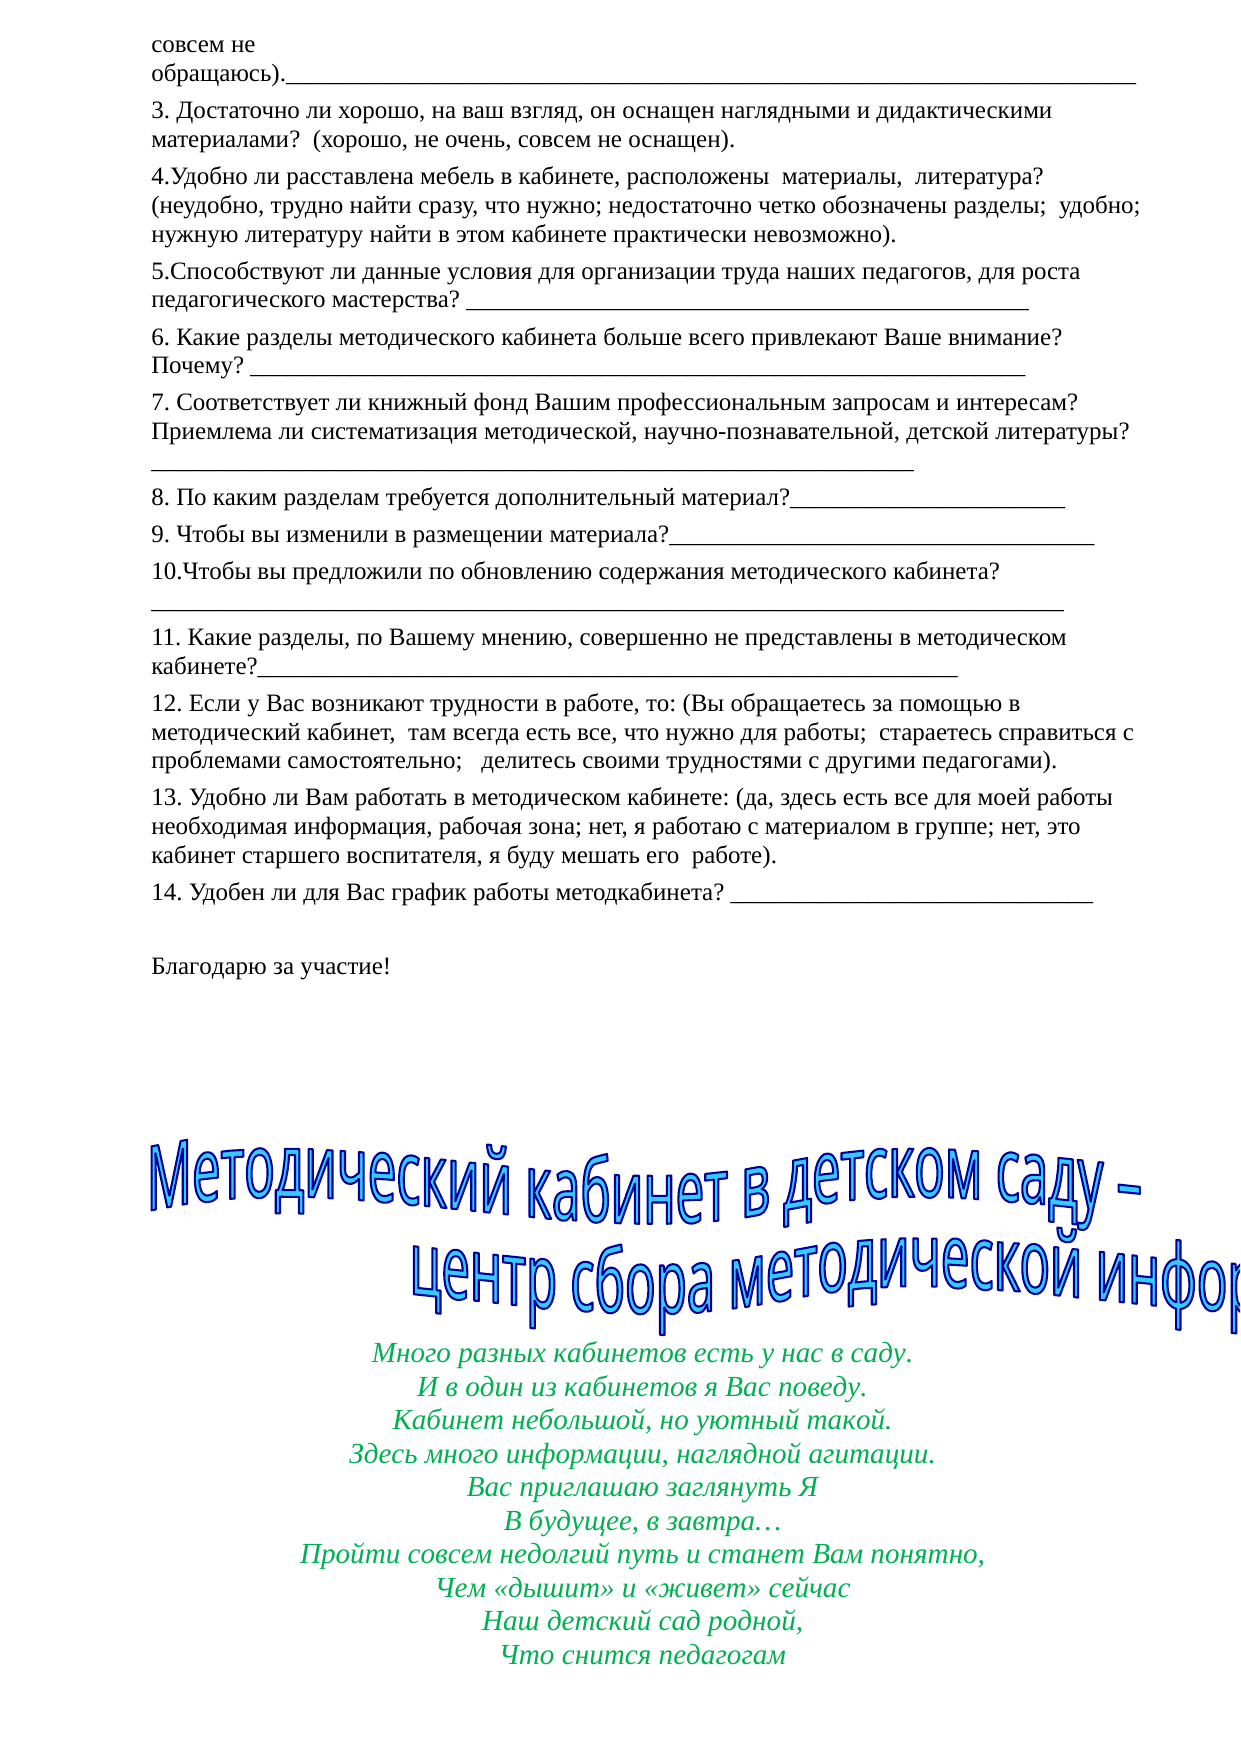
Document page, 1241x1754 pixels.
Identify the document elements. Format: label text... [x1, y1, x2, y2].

text В будущее, в завтра… [133, 1503, 1152, 1536]
text 13. Удобно ли Вам работать в методическом кабинете: (да, здесь есть все для моей работы необходимая информация, рабочая зона; нет, я работаю с материалом в группе; нет, это кабинет старшего воспитателя, я буду мешать его работе). [151, 782, 1152, 869]
text Что снится педагогам [133, 1637, 1152, 1671]
text Наш детский сад родной, [133, 1603, 1152, 1637]
text Пройти совсем недолгий путь и станет Вам понятно, [133, 1536, 1152, 1570]
text 10.Чтобы вы предложили по обновлению содержания методического кабинета? _________________________________________________________________________ [151, 556, 1152, 614]
text 5.Способствуют ли данные условия для организации труда наших педагогов, для роста педагогического мастерства? _____________________________________________ [151, 256, 1152, 313]
text Много разных кабинетов есть у нас в саду. [133, 1335, 1152, 1369]
text Кабинет небольшой, но уютный такой. [133, 1402, 1152, 1436]
text 11. Какие разделы, по Вашему мнению, совершенно не представлены в методическом кабинете?________________________________________________________ [151, 622, 1152, 679]
text Вас приглашаю заглянуть Я [133, 1469, 1152, 1503]
text 14. Удобен ли для Вас график работы методкабинета? _____________________________ [151, 877, 1152, 906]
text Чем «дышит» и «живет» сейчас [133, 1570, 1152, 1603]
text 6. Какие разделы методического кабинета больше всего привлекают Ваше внимание? Почему? ______________________________________________________________ [151, 322, 1152, 379]
text 8. По каким разделам требуется дополнительный материал?______________________ [151, 482, 1152, 511]
text 7. Соответствует ли книжный фонд Вашим профессиональным запросам и интересам? Приемлема ли систематизация методической, научно-познавательной, детской литературы?_____________________________________________________________ [151, 387, 1152, 474]
text И в один из кабинетов я Вас поведу. [133, 1369, 1152, 1402]
text Здесь много информации, наглядной агитации. [133, 1436, 1152, 1469]
text Благодарю за участие! [151, 951, 1152, 980]
text 3. Достаточно ли хорошо, на ваш взгляд, он оснащен наглядными и дидактическими материалами? (хорошо, не очень, совсем не оснащен). [151, 95, 1152, 153]
text 4.Удобно ли расставлена мебель в кабинете, расположены материалы, литература? (неудобно, трудно найти сразу, что нужно; недостаточно четко обозначены разделы; удобно; нужную литературу найти в этом кабинете практически невозможно). [151, 161, 1152, 247]
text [151, 29, 1152, 87]
text 12. Если у Вас возникают трудности в работе, то: (Вы обращаетесь за помощью в методический кабинет, там всегда есть все, что нужно для работы; стараетесь справиться с проблемами самостоятельно; делитесь своими трудностями с другими педагогами). [151, 688, 1152, 774]
text 9. Чтобы вы изменили в размещении материала?__________________________________ [151, 519, 1152, 548]
